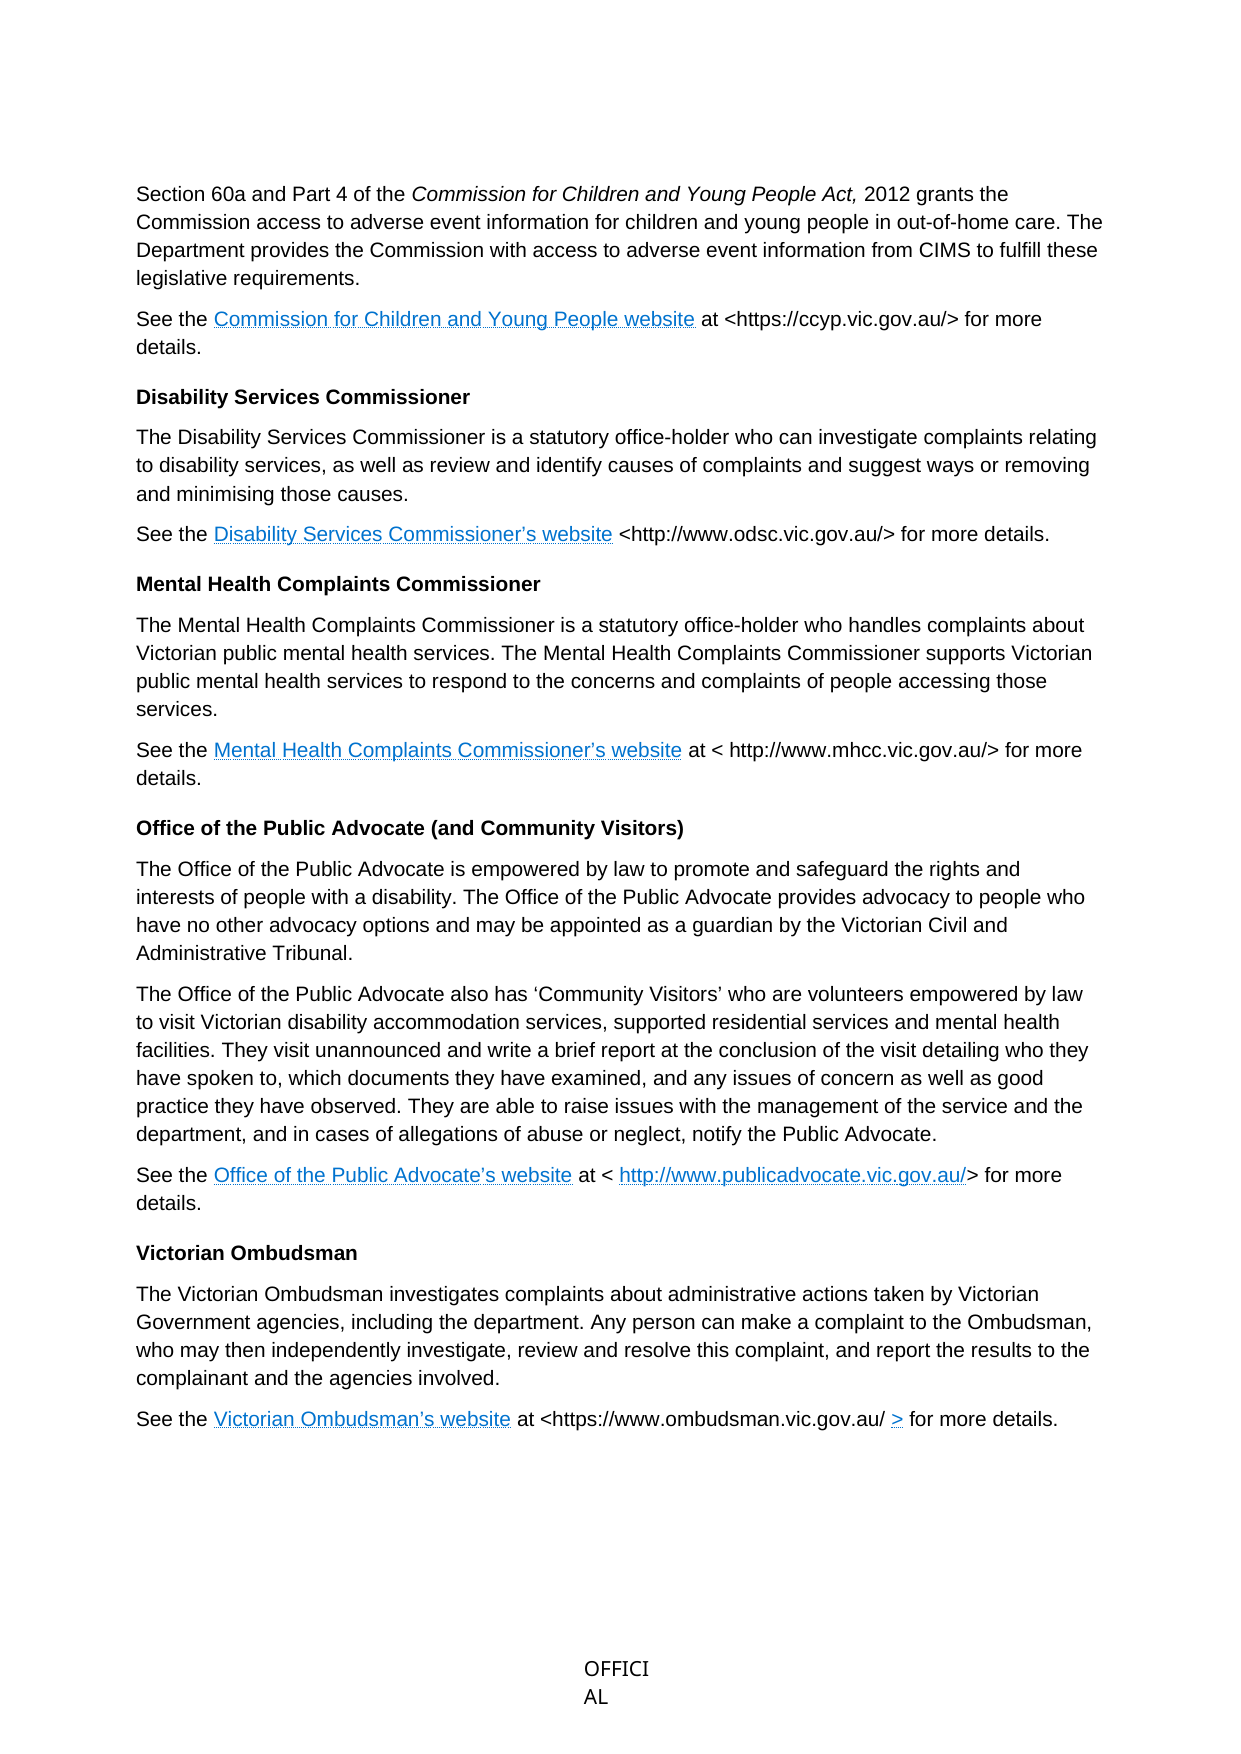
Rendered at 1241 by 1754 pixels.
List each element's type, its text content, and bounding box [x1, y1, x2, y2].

text The Disability Services Commissioner is a statutory office-holder who can investigate complaints relating to disability services, as well as review and identify causes of complaints and suggest ways or removing and minimising those causes. [136, 421, 1104, 505]
text See the Commission for Children and Young People website at <https://ccyp.vic.gov.au/> for more details. [136, 302, 1104, 358]
text See the Office of the Public Advocate’s website at < http://www.publicadvocate.vic.gov.au/> for more details. [136, 1158, 1104, 1215]
subtitle Mental Health Complaints Commissioner [136, 571, 1104, 596]
subtitle Victorian Ombudsman [136, 1240, 1104, 1265]
text See the Disability Services Commissioner’s website <http://www.odsc.vic.gov.au/> for more details. [136, 518, 1104, 546]
text Section 60a and Part 4 of the Commission for Children and Young People Act, 2012 grants the Commission access to adverse event information for children and young people in out-of-home care. The Department provides the Commission with access to adverse event information from CIMS to fulfill these legislative requirements. [136, 177, 1104, 290]
text The Victorian Ombudsman investigates complaints about administrative actions taken by Victorian Government agencies, including the department. Any person can make a complaint to the Ombudsman, who may then independently investigate, review and resolve this complaint, and report the results to the complainant and the agencies involved. [136, 1277, 1104, 1390]
text See the Victorian Ombudsman’s website at <https://www.ombudsman.vic.gov.au/ > for more details. [136, 1402, 1104, 1430]
subtitle Office of the Public Advocate (and Community Visitors) [136, 815, 1104, 840]
text The Mental Health Complaints Commissioner is a statutory office-holder who handles complaints about Victorian public mental health services. The Mental Health Complaints Commissioner supports Victorian public mental health services to respond to the concerns and complaints of people accessing those services. [136, 608, 1104, 721]
text The Office of the Public Advocate is empowered by law to promote and safeguard the rights and interests of people with a disability. The Office of the Public Advocate provides advocacy to people who have no other advocacy options and may be appointed as a guardian by the Victorian Civil and Administrative Tribunal. [136, 852, 1104, 965]
text See the Mental Health Complaints Commissioner’s website at < http://www.mhcc.vic.gov.au/> for more details. [136, 733, 1104, 790]
subtitle Disability Services Commissioner [136, 383, 1104, 408]
text The Office of the Public Advocate also has ‘Community Visitors’ who are volunteers empowered by law to visit Victorian disability accommodation services, supported residential services and mental health facilities. They visit unannounced and write a brief report at the conclusion of the visit detailing who they have spoken to, which documents they have examined, and any issues of concern as well as good practice they have observed. They are able to raise issues with the management of the service and the department, and in cases of allegations of abuse or neglect, notify the Public Advocate. [136, 977, 1104, 1146]
